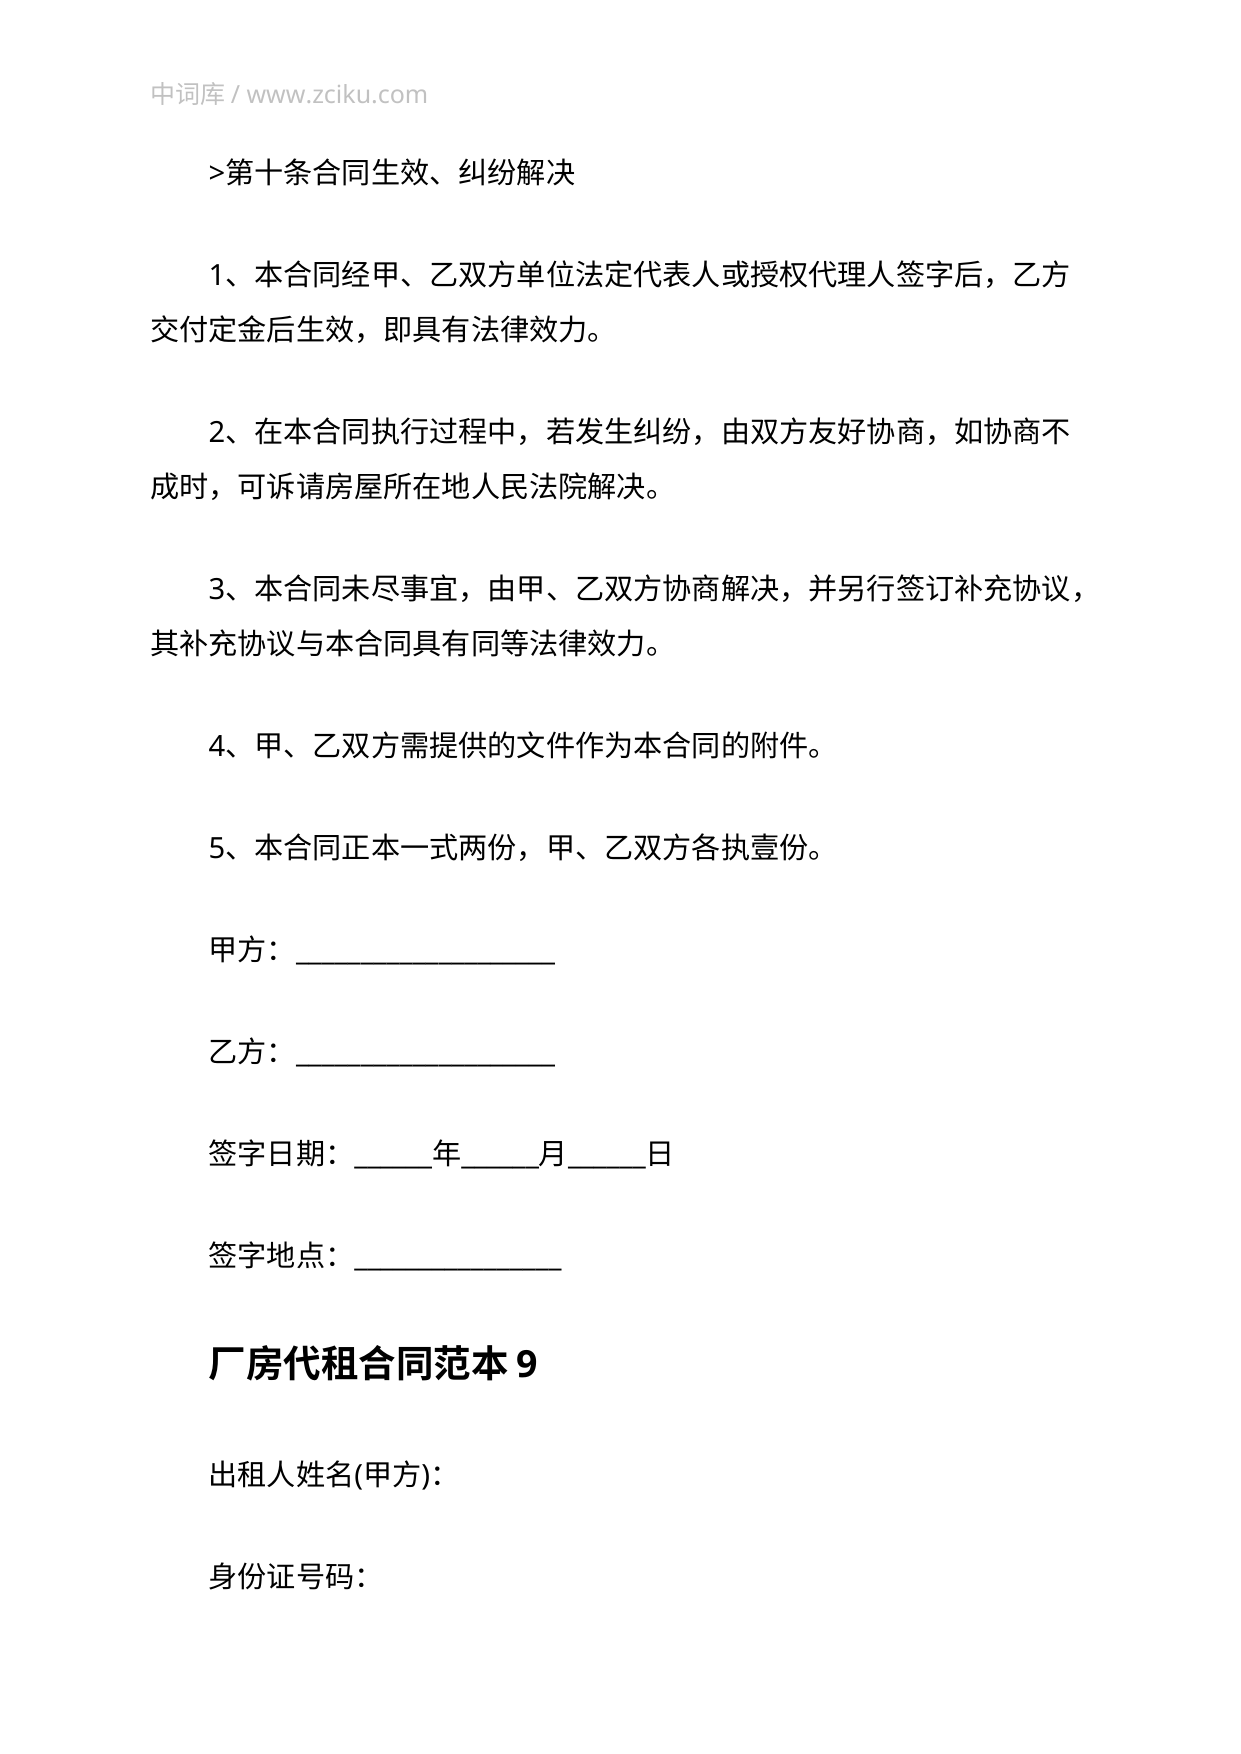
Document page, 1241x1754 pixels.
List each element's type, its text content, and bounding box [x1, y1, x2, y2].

text 3、本合同未尽事宜，由甲、乙双方协商解决，并另行签订补充协议，其补充协议与本合同具有同等法律效力。 [150, 566, 1090, 663]
text 5、本合同正本一式两份，甲、乙双方各执壹份。 [150, 824, 1090, 867]
text >第十条合同生效、纠纷解决 [150, 150, 1090, 192]
text 4、甲、乙双方需提供的文件作为本合同的附件。 [150, 722, 1090, 765]
text 1、本合同经甲、乙双方单位法定代表人或授权代理人签字后，乙方交付定金后生效，即具有法律效力。 [150, 252, 1090, 349]
text 乙方：____________________ [150, 1028, 1090, 1071]
text 签字日期：______年______月______日 [150, 1130, 1090, 1173]
text 出租人姓名(甲方)： [150, 1452, 1090, 1494]
text 2、在本合同执行过程中，若发生纠纷，由双方友好协商，如协商不成时，可诉请房屋所在地人民法院解决。 [150, 409, 1090, 506]
text 甲方：____________________ [150, 926, 1090, 969]
text 厂房代租合同范本9 [150, 1334, 1090, 1389]
text 身份证号码： [150, 1554, 1090, 1596]
text 签字地点：________________ [150, 1232, 1090, 1274]
